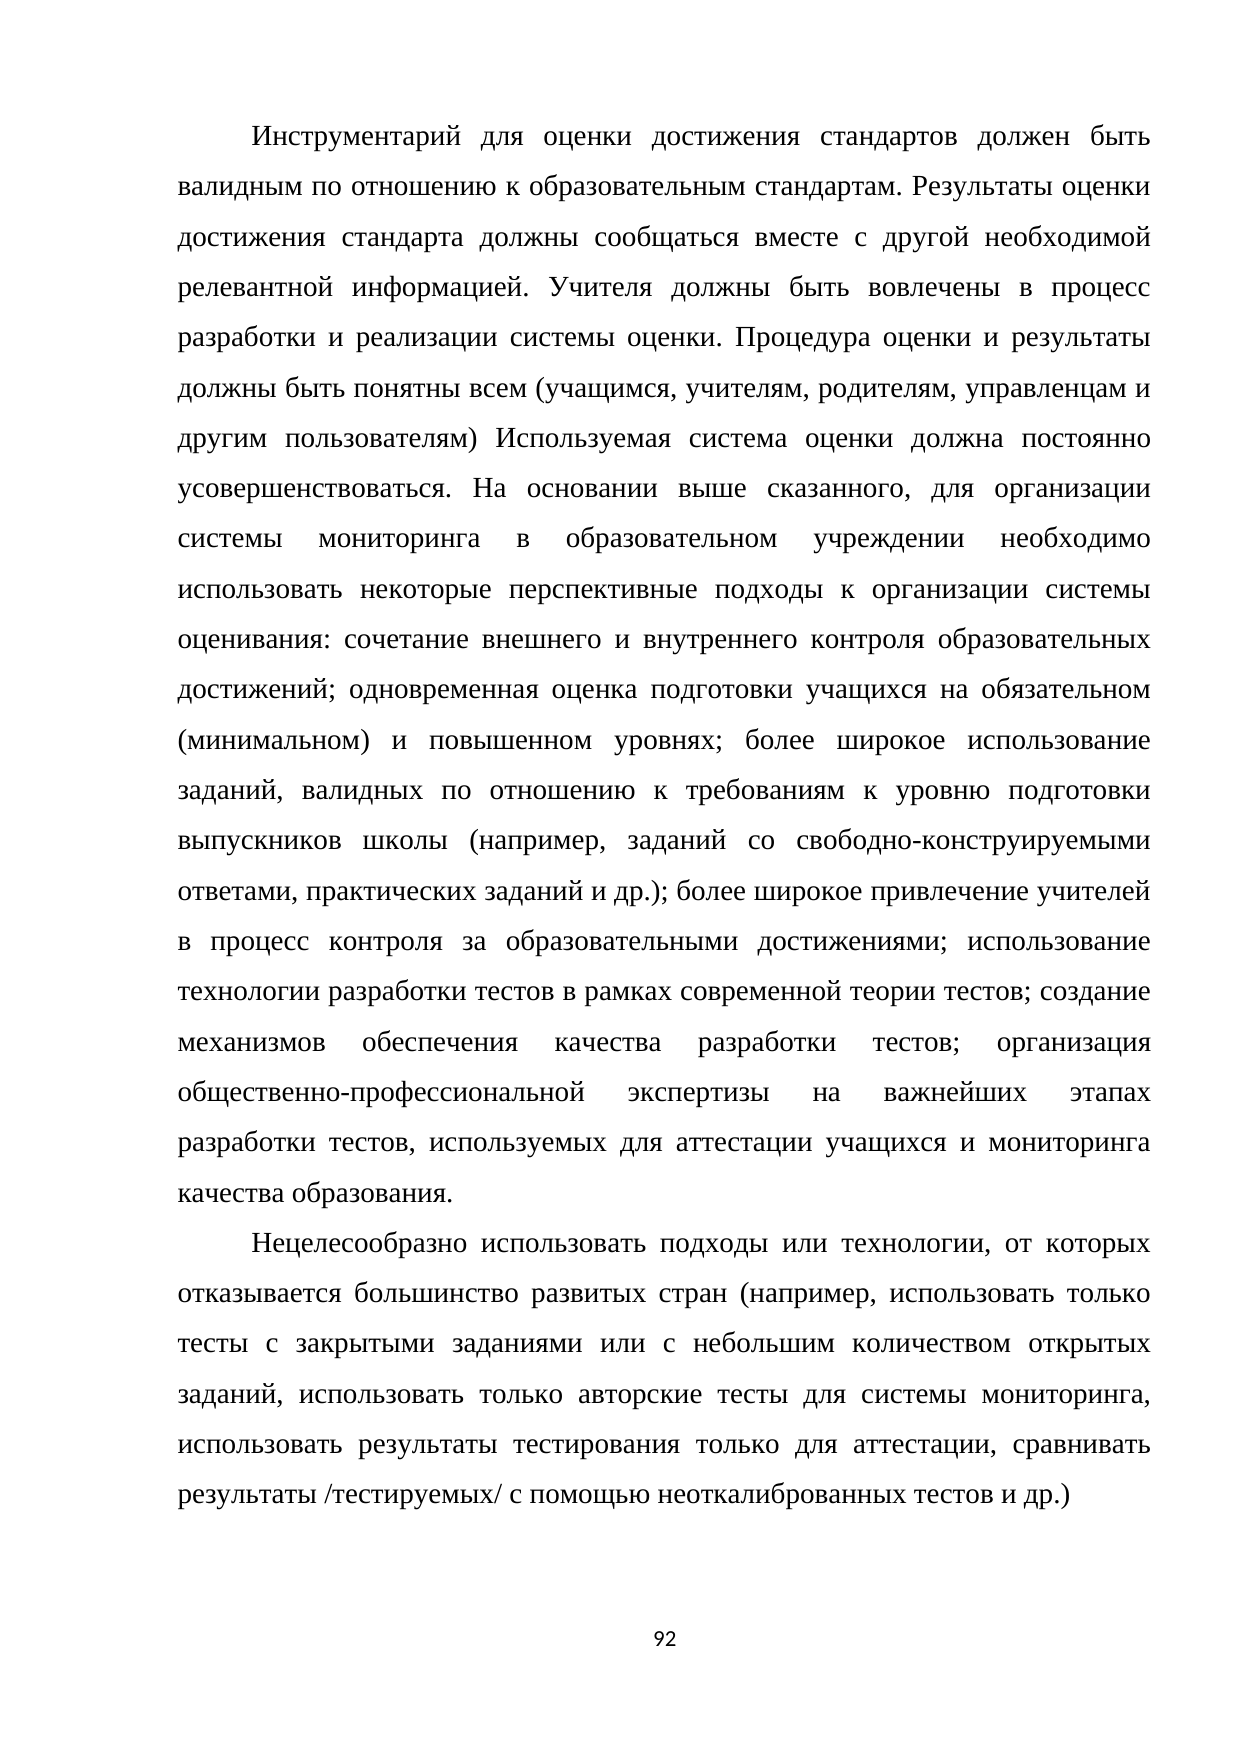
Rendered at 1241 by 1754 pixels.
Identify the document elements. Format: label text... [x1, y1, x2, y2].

text Инструментарий для оценки достижения стандартов должен быть валидным по отношению к образовательным стандартам. Результаты оценки достижения стандарта должны сообщаться вместе с другой необходимой релевантной информацией. Учителя должны быть вовлечены в процесс разработки и реализации системы оценки. Процедура оценки и результаты должны быть понятны всем (учащимся, учителям, родителям, управленцам и другим пользователям) Используемая система оценки должна постоянно усовершенствоваться. На основании выше сказанного, для организации системы мониторинга в образовательном учреждении необходимо использовать некоторые перспективные подходы к организации системы оценивания: сочетание внешнего и внутреннего контроля образовательных достижений; одновременная оценка подготовки учащихся на обязательном (минимальном) и повышенном уровнях; более широкое использование заданий, валидных по отношению к требованиям к уровню подготовки выпускников школы (например, заданий со свободно-конструируемыми ответами, практических заданий и др.); более широкое привлечение учителей в процесс контроля за образовательными достижениями; использование технологии разработки тестов в рамках современной теории тестов; создание механизмов обеспечения качества разработки тестов; организация общественно-профессиональной экспертизы на важнейших этапах разработки тестов, используемых для аттестации учащихся и мониторинга качества образования. [177, 118, 1152, 1208]
text Нецелесообразно использовать подходы или технологии, от которых отказывается большинство развитых стран (например, использовать только тесты с закрытыми заданиями или с небольшим количеством открытых заданий, использовать только авторские тесты для системы мониторинга, использовать результаты тестирования только для аттестации, сравнивать результаты /тестируемых/ с помощью неоткалиброванных тестов и др.) [177, 1225, 1152, 1510]
